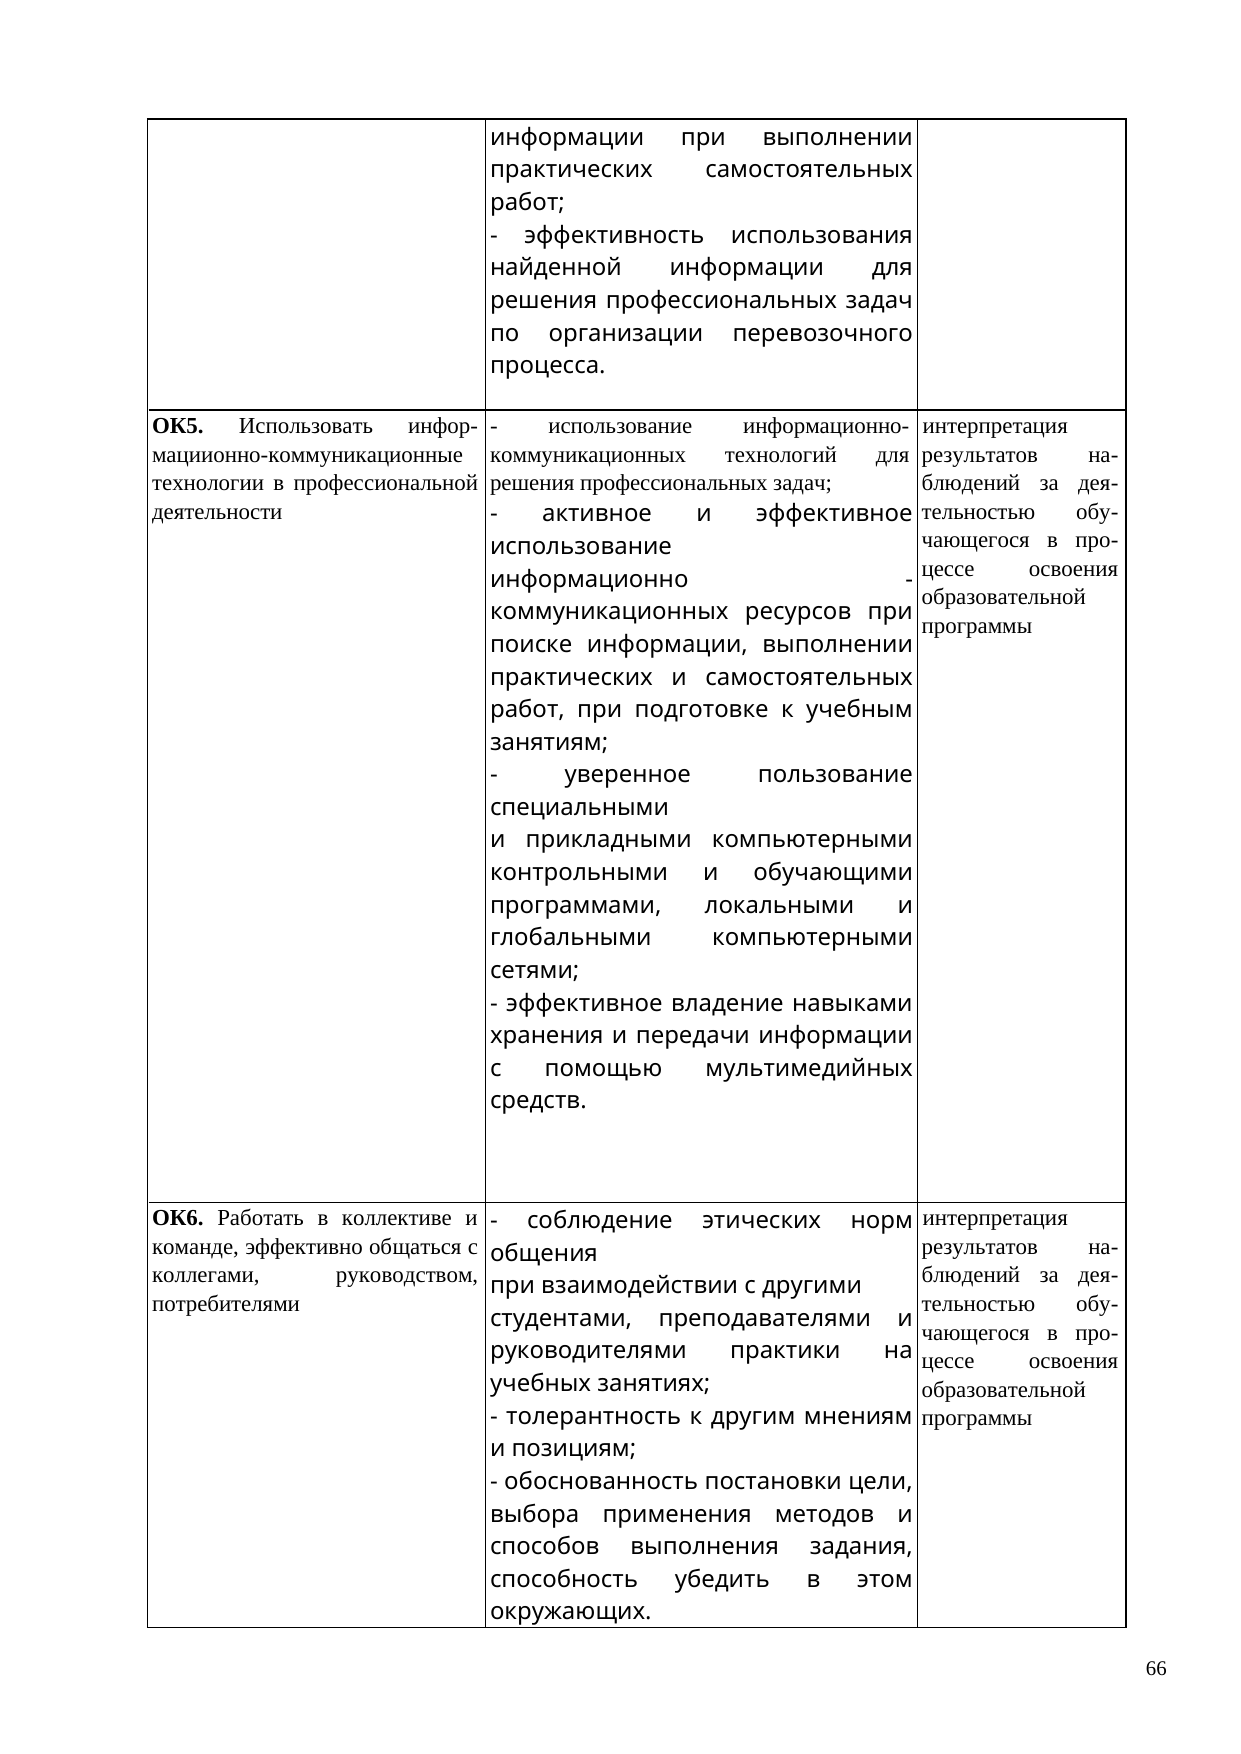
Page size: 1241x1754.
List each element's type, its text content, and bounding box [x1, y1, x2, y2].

table_cell - использование информационно-коммуникационных технологий для решения профессиональных задач; - активное и эффективное использование информационно - коммуникационных ресурсов при поиске информации, выполнении практических и самостоятельных работ, при подготовке к учебным занятиям; - уверенное пользование специальными и прикладными компьютерными контрольными и обучающими программами, локальными и глобальными компьютерными сетями; - эффективное владение навыками хранения и передачи информации с помощью мультимедийных средств. [486, 411, 917, 1201]
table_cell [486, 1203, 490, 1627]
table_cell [148, 1203, 485, 1627]
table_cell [918, 1203, 1125, 1627]
table_cell ОК5. Использовать инфор-мациионно-коммуникационные технологии в профессиональной деятельности [148, 410, 485, 1201]
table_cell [918, 120, 1125, 409]
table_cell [148, 120, 485, 409]
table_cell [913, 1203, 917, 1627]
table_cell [486, 120, 917, 409]
table_cell интерпретация результатов наблюдений за деятельностью обучающегося в процессе освоения образовательной программы [918, 411, 1125, 1201]
